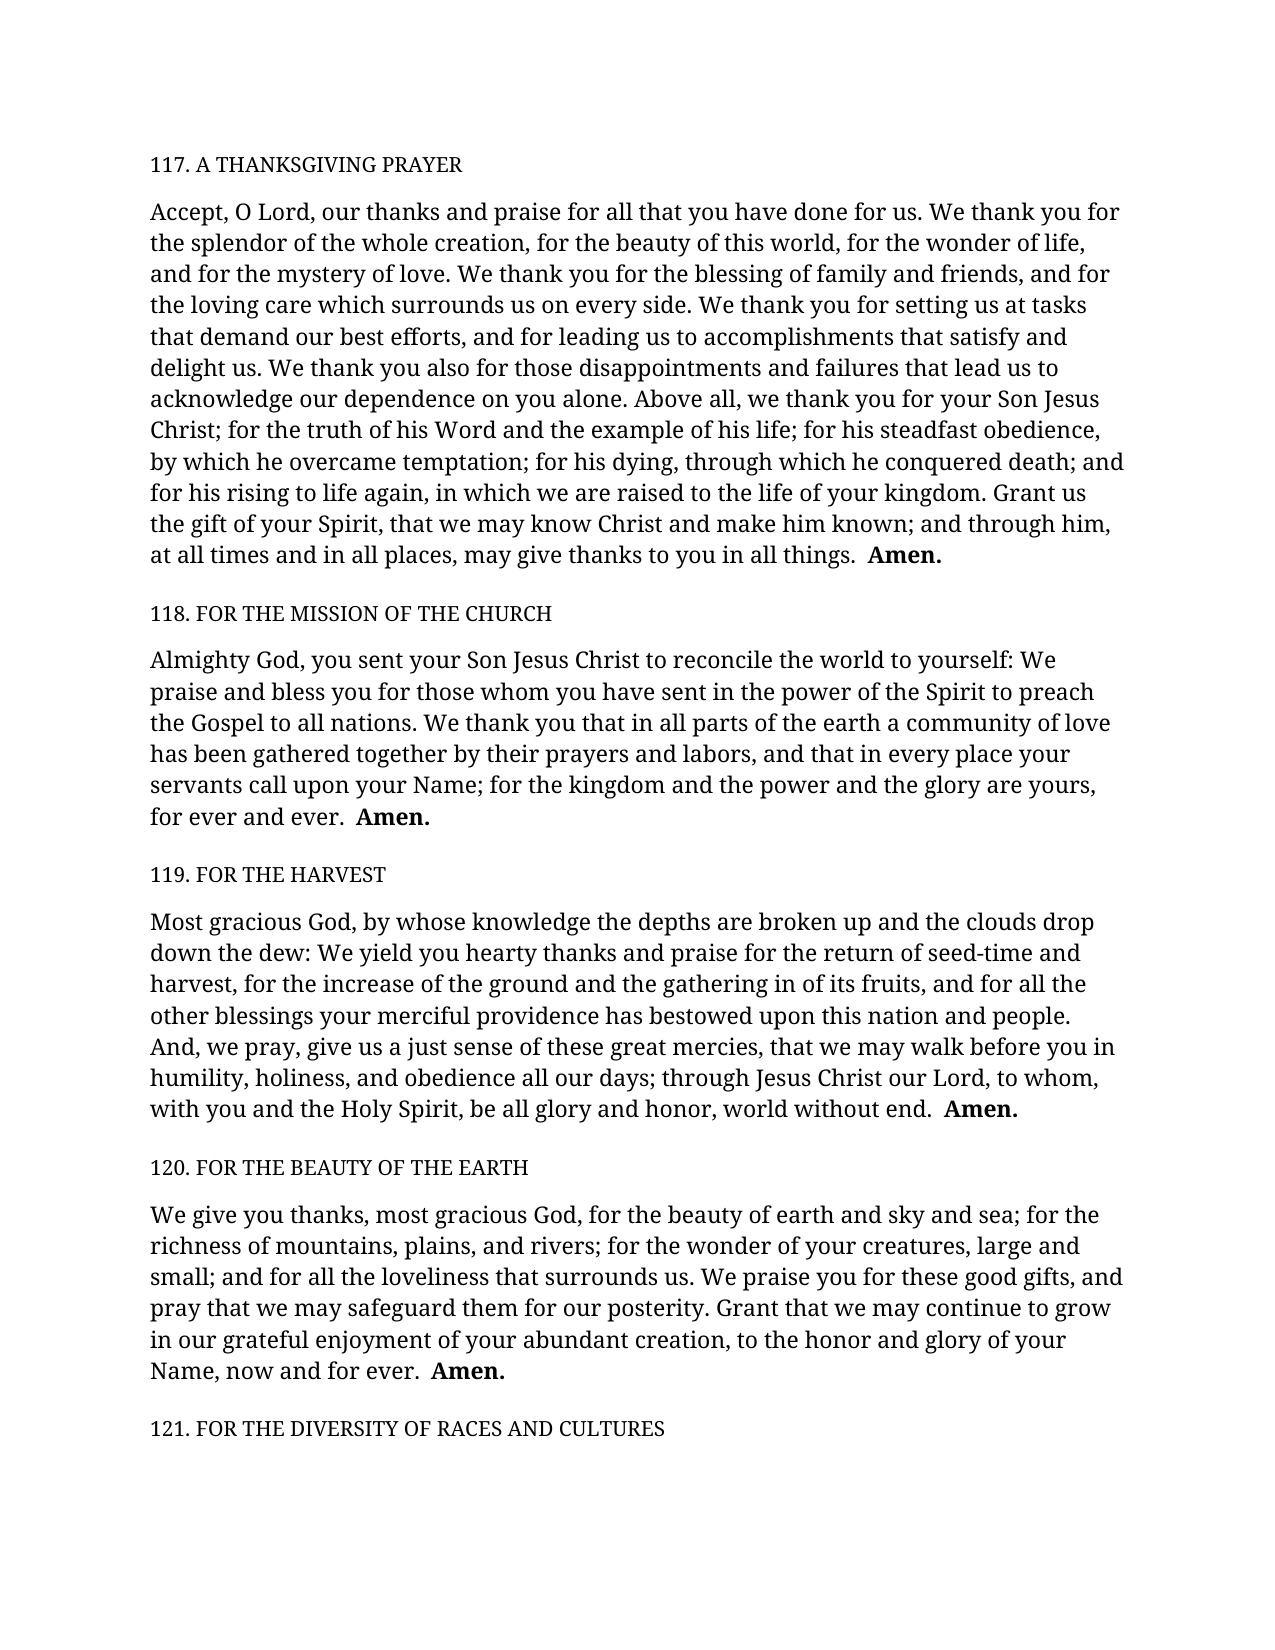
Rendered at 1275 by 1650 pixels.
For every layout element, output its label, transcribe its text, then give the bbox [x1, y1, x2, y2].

text 119. FOR THE HARVEST [150, 860, 1125, 889]
text 121. FOR THE DIVERSITY OF RACES AND CULTURES [150, 1414, 1125, 1443]
text Almighty God, you sent your Son Jesus Christ to reconcile the world to yourself: We praise and bless you for those whom you have sent in the power of the Spirit to preach the Gospel to all nations. We thank you that in all parts of the earth a community of love has been gathered together by their prayers and labors, and that in every place your servants call upon your Name; for the kingdom and the power and the glory are yours, for ever and ever. Amen. [150, 644, 1125, 832]
text 117. A THANKSGIVING PRAYER [150, 150, 1125, 178]
text We give you thanks, most gracious God, for the beauty of earth and sky and sea; for the richness of mountains, plains, and rivers; for the wonder of your creatures, large and small; and for all the loveliness that surrounds us. We praise you for these good gifts, and pray that we may safeguard them for our posterity. Grant that we may continue to grow in our grateful enjoyment of your abundant creation, to the honor and glory of your Name, now and for ever. Amen. [150, 1199, 1125, 1386]
text Accept, O Lord, our thanks and praise for all that you have done for us. We thank you for the splendor of the whole creation, for the beauty of this world, for the wonder of life, and for the mystery of love. We thank you for the blessing of family and friends, and for the loving care which surrounds us on every side. We thank you for setting us at tasks that demand our best efforts, and for leading us to accomplishments that satisfy and delight us. We thank you also for those disappointments and failures that lead us to acknowledge our dependence on you alone. Above all, we thank you for your Son Jesus Christ; for the truth of his Word and the example of his life; for his steadfast obedience, by which he overcame temptation; for his dying, through which he conquered death; and for his rising to life again, in which we are raised to the life of your kingdom. Grant us the gift of your Spirit, that we may know Christ and make him known; and through him, at all times and in all places, may give thanks to you in all things. Amen. [150, 196, 1125, 571]
text 120. FOR THE BEAUTY OF THE EARTH [150, 1153, 1125, 1182]
text Most gracious God, by whose knowledge the depths are broken up and the clouds drop down the dew: We yield you hearty thanks and praise for the return of seed-time and harvest, for the increase of the ground and the gathering in of its fruits, and for all the other blessings your merciful providence has bestowed upon this nation and people. And, we pray, give us a just sense of these great mercies, that we may walk before you in humility, holiness, and obedience all our days; through Jesus Christ our Lord, to whom, with you and the Holy Spirit, be all glory and honor, world without end. Amen. [150, 906, 1125, 1125]
text 118. FOR THE MISSION OF THE CHURCH [150, 599, 1125, 627]
